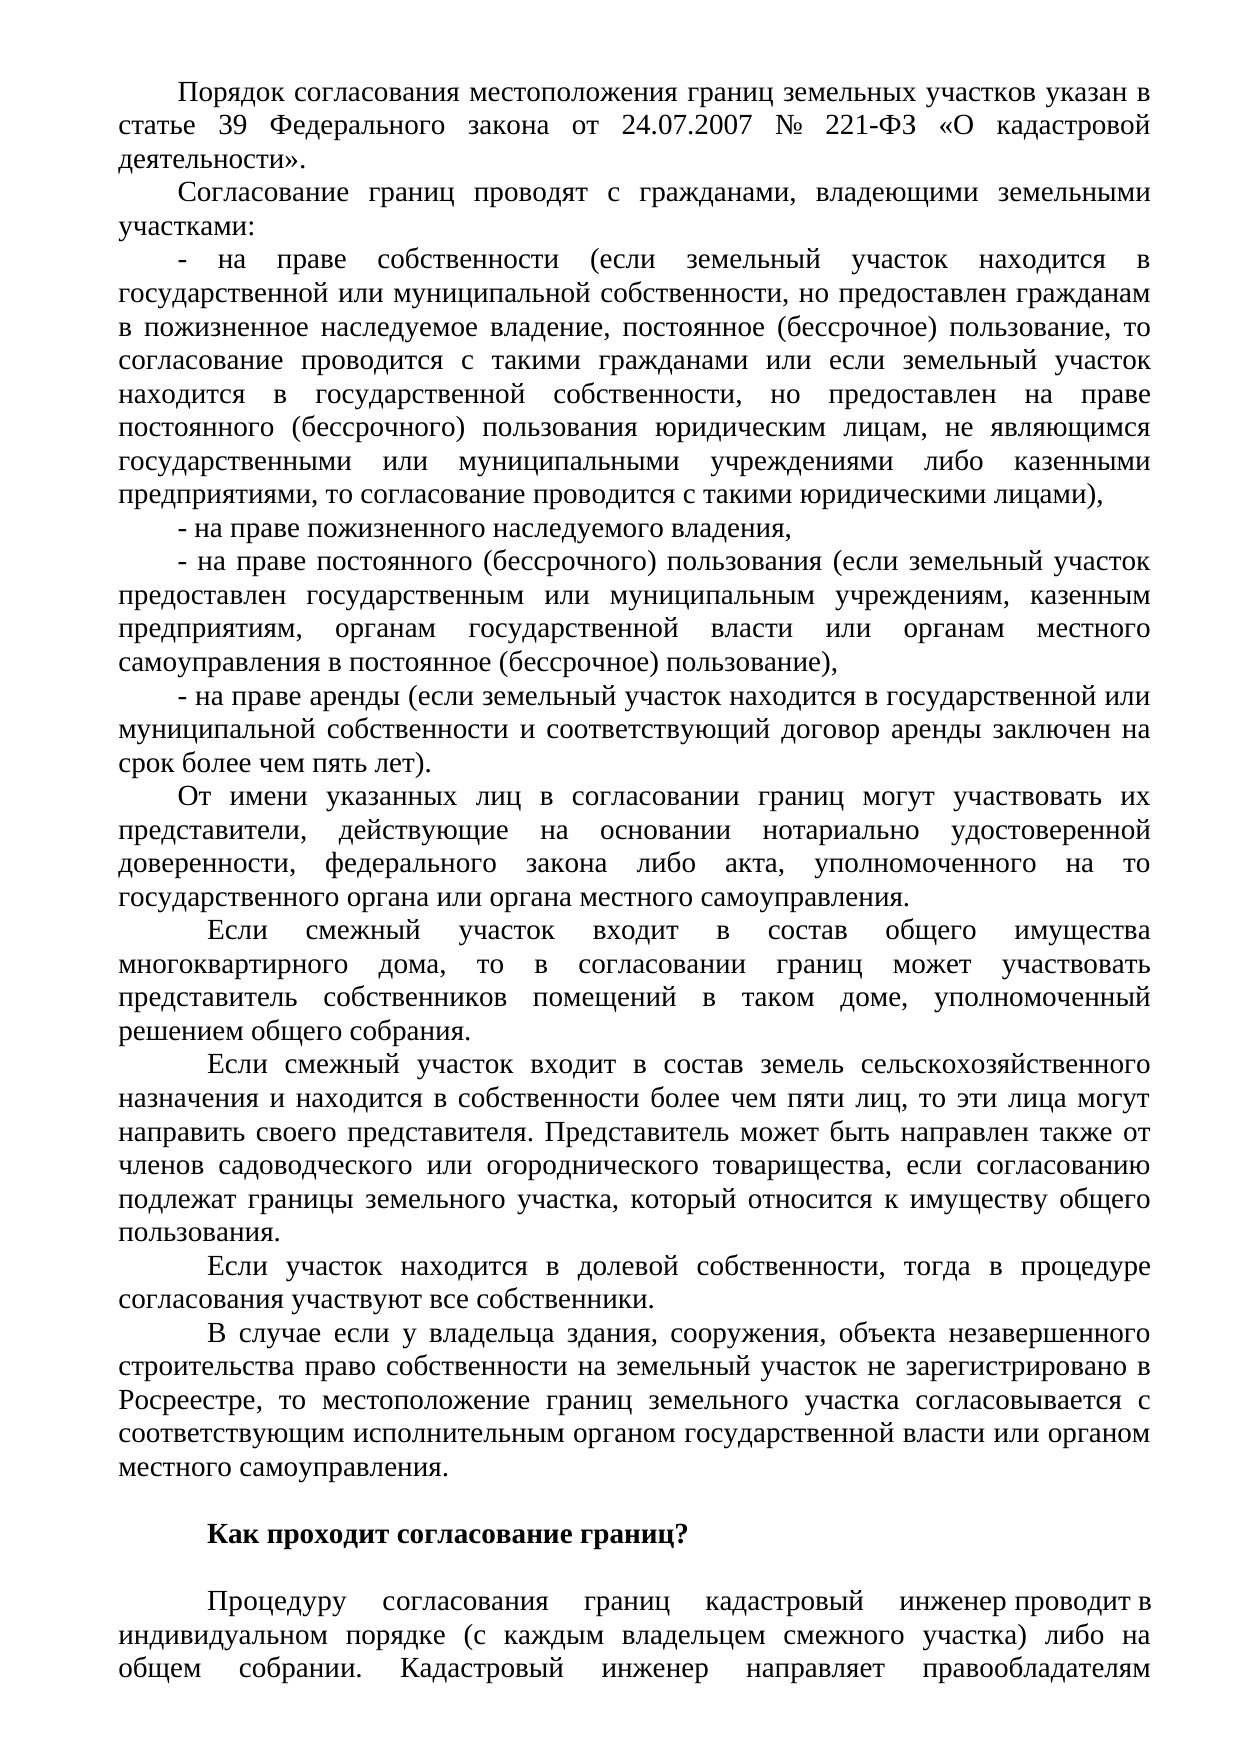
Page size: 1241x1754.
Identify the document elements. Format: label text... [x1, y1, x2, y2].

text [118, 1583, 1152, 1684]
text Если смежный участок входит в состав земель сельскохозяйственного назначения и находится в собственности более чем пяти лиц, то эти лица могут направить своего представителя. Представитель может быть направлен также от членов садоводческого или огороднического товарищества, если согласованию подлежат границы земельного участка, который относится к имуществу общего пользования. [118, 1047, 1152, 1248]
text - на праве аренды (если земельный участок находится в государственной или муниципальной собственности и соответствующий договор аренды заключен на срок более чем пять лет). [118, 678, 1152, 778]
text Порядок согласования местоположения границ земельных участков указан в статье 39 Федерального закона от 24.07.2007 № 221-ФЗ «О кадастровой деятельности». [118, 74, 1152, 174]
text В случае если у владельца здания, сооружения, объекта незавершенного строительства право собственности на земельный участок не зарегистрировано в Росреестре, то местоположение границ земельного участка согласовывается с соответствующим исполнительным органом государственной власти или органом местного самоуправления. [118, 1315, 1152, 1483]
text Если участок находится в долевой собственности, тогда в процедуре согласования участвуют все собственники. [118, 1248, 1152, 1315]
text - на праве пожизненного наследуемого владения, [118, 510, 1152, 543]
text Как проходит согласование границ? [118, 1516, 1152, 1550]
text От имени указанных лиц в согласовании границ могут участвовать их представители, действующие на основании нотариально удостоверенной доверенности, федерального закона либо акта, уполномоченного на то государственного органа или органа местного самоуправления. [118, 778, 1152, 912]
text Согласование границ проводят с гражданами, владеющими земельными участками: [118, 174, 1152, 242]
text Если смежный участок входит в состав общего имущества многоквартирного дома, то в согласовании границ может участвовать представитель собственников помещений в таком доме, уполномоченный решением общего собрания. [118, 912, 1152, 1047]
text - на праве собственности (если земельный участок находится в государственной или муниципальной собственности, но предоставлен гражданам в пожизненное наследуемое владение, постоянное (бессрочное) пользование, то согласование проводится с такими гражданами или если земельный участок находится в государственной собственности, но предоставлен на праве постоянного (бессрочного) пользования юридическим лицам, не являющимся государственными или муниципальными учреждениями либо казенными предприятиями, то согласование проводится с такими юридическими лицами), [118, 242, 1152, 510]
text - на праве постоянного (бессрочного) пользования (если земельный участок предоставлен государственным или муниципальным учреждениям, казенным предприятиям, органам государственной власти или органам местного самоуправления в постоянное (бессрочное) пользование), [118, 543, 1152, 678]
